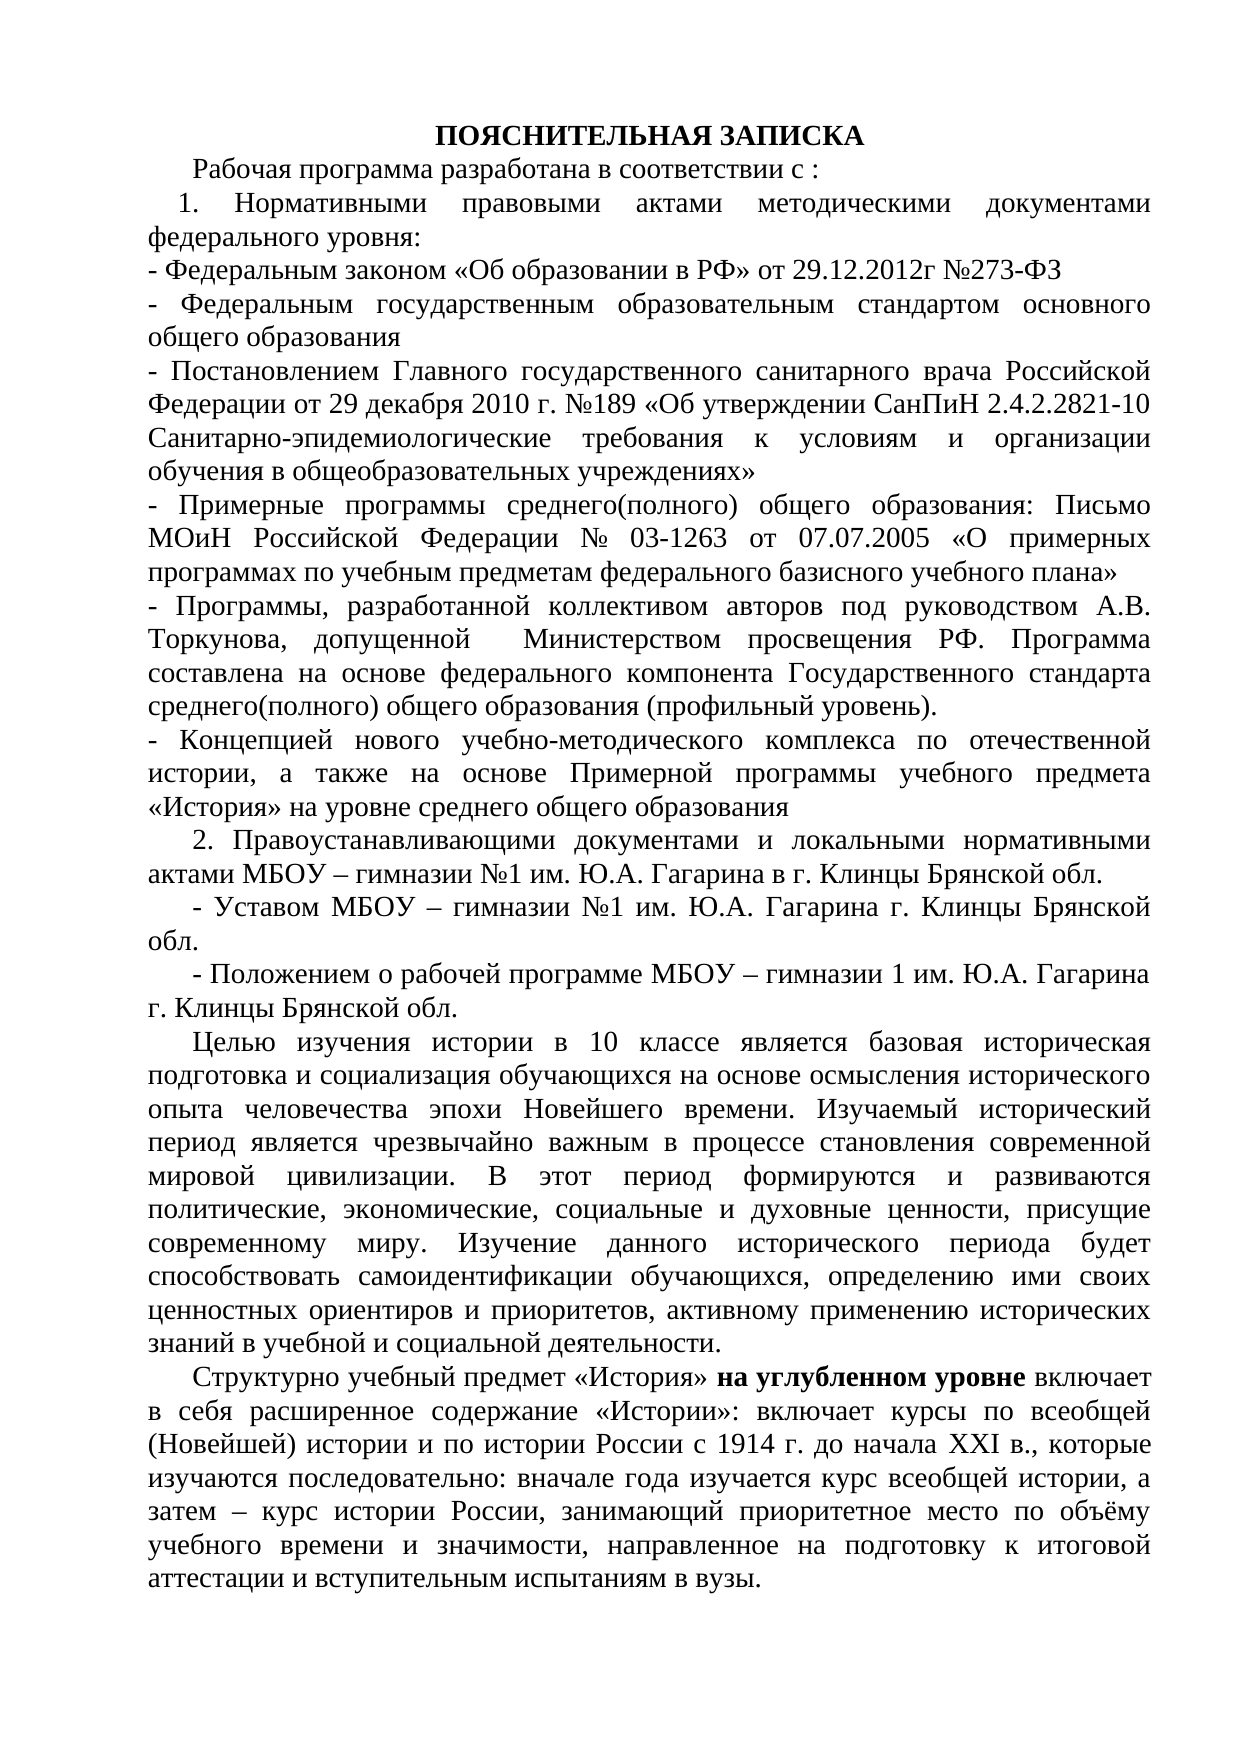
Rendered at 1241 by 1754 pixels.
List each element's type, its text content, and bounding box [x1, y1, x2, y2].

text - Концепцией нового учебно-методического комплекса по отечественной истории, а также на основе Примерной программы учебного предмета «История» на уровне среднего общего образования [148, 722, 1152, 822]
text Структурно учебный предмет «История» на углубленном уровне включает в себя расширенное содержание «Истории»: включает курсы по всеобщей (Новейшей) истории и по истории России с 1914 г. до начала XXI в., которые изучаются последовательно: вначале года изучается курс всеобщей истории, а затем – курс истории России, занимающий приоритетное место по объёму учебного времени и значимости, направленное на подготовку к итоговой аттестации и вступительным испытаниям в вузы. [148, 1359, 1152, 1594]
text - Федеральным государственным образовательным стандартом основного общего образования [148, 286, 1152, 353]
text - Федеральным законом «Об образовании в РФ» от 29.12.2012г №273-ФЗ [148, 252, 1152, 286]
text - Постановлением Главного государственного санитарного врача Российской Федерации от 29 декабря 2010 г. №189 «Об утверждении СанПиН 2.4.2.2821-10 Санитарно-эпидемиологические требования к условиям и организации обучения в общеобразовательных учреждениях» [148, 353, 1152, 487]
text 2. Правоустанавливающими документами и локальными нормативными актами МБОУ – гимназии №1 им. Ю.А. Гагарина в г. Клинцы Брянской обл. [148, 822, 1152, 889]
text - Программы, разработанной коллективом авторов под руководством А.В. Торкунова, допущенной Министерством просвещения РФ. Программа составлена на основе федерального компонента Государственного стандарта среднего(полного) общего образования (профильный уровень). [148, 588, 1152, 722]
text 1. Нормативными правовыми актами методическими документами федерального уровня: [148, 185, 1152, 252]
text - Примерные программы среднего(полного) общего образования: Письмо МОиН Российской Федерации № 03-1263 от 07.07.2005 «О примерных программах по учебным предметам федерального базисного учебного плана» [148, 487, 1152, 588]
text - Положением о рабочей программе МБОУ – гимназии 1 им. Ю.А. Гагарина г. Клинцы Брянской обл. [148, 957, 1152, 1024]
text Рабочая программа разработана в соответствии с : [148, 152, 1152, 185]
text - Уставом МБОУ – гимназии №1 им. Ю.А. Гагарина г. Клинцы Брянской обл. [148, 889, 1152, 957]
text Целью изучения истории в 10 классе является базовая историческая подготовка и социализация обучающихся на основе осмысления исторического опыта человечества эпохи Новейшего времени. Изучаемый исторический период является чрезвычайно важным в процессе становления современной мировой цивилизации. В этот период формируются и развиваются политические, экономические, социальные и духовные ценности, присущие современному миру. Изучение данного исторического периода будет способствовать самоидентификации обучающихся, определению ими своих ценностных ориентиров и приоритетов, активному применению исторических знаний в учебной и социальной деятельности. [148, 1024, 1152, 1359]
text ПОЯСНИТЕЛЬНАЯ ЗАПИСКА [148, 118, 1152, 152]
